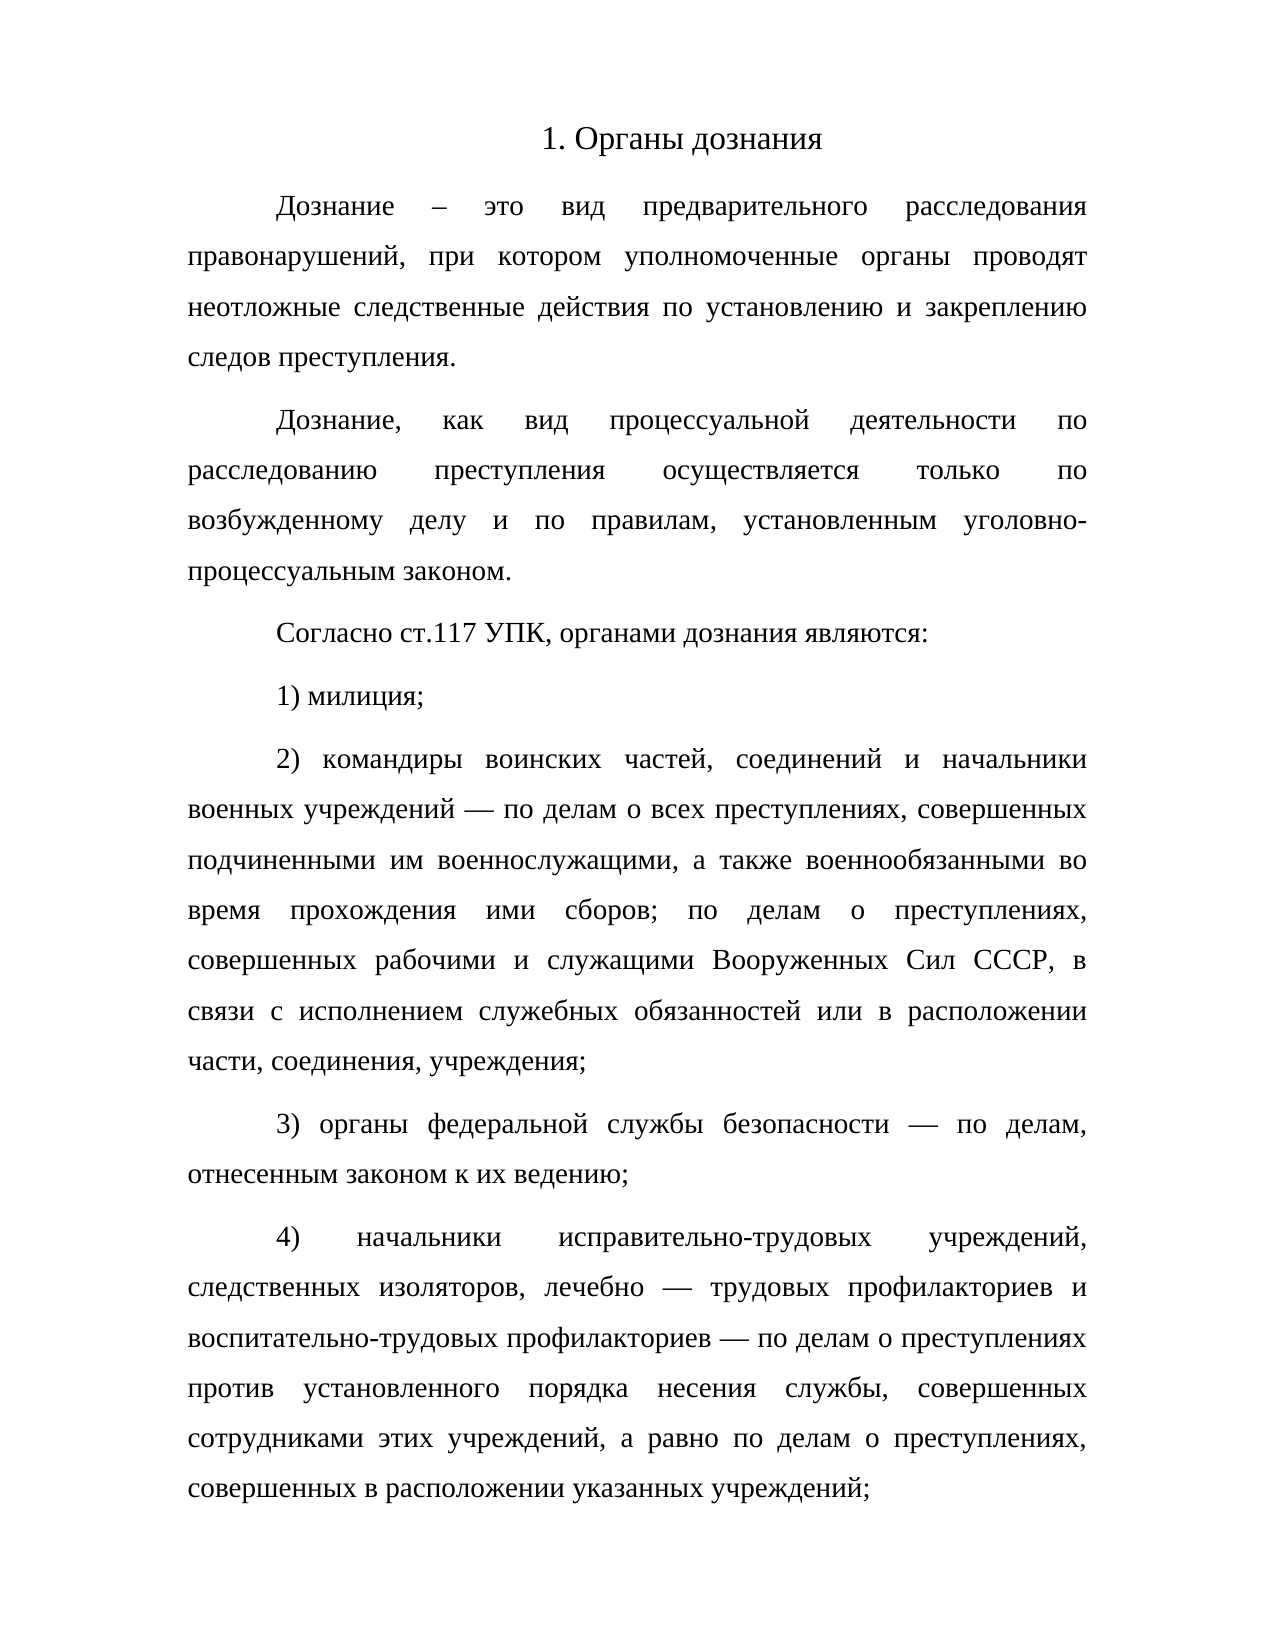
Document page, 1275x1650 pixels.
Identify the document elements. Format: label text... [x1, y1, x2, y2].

text 2) командиры воинских частей, соединений и начальники военных учреждений — по делам о всех преступлениях, совершенных подчиненными им военнослужащими, а также военнообязанными во время прохождения ими сборов; по делам о преступлениях, совершенных рабочими и служащими Вооруженных Сил СССР, в связи с исполнением служебных обязанностей или в расположении части, соединения, учреждения; [187, 741, 1088, 1077]
text 1. Органы дознания [187, 118, 1088, 156]
text Дознание, как вид процессуальной деятельности по расследованию преступления осуществляется только по возбужденному делу и по правилам, установленным уголовно-процессуальным законом. [187, 402, 1088, 586]
text Дознание – это вид предварительного расследования правонарушений, при котором уполномоченные органы проводят неотложные следственные действия по установлению и закреплению следов преступления. [187, 188, 1088, 373]
text 4) начальники исправительно-трудовых учреждений, следственных изоляторов, лечебно — трудовых профилакториев и воспитательно-трудовых профилакториев — по делам о преступлениях против установленного порядка несения службы, совершенных сотрудниками этих учреждений, а равно по делам о преступлениях, совершенных в расположении указанных учреждений; [187, 1219, 1088, 1504]
text Согласно ст.117 УПК, органами дознания являются: [187, 616, 1088, 649]
text 1) милиция; [187, 678, 1088, 712]
text 3) органы федеральной службы безопасности — по делам, отнесенным законом к их ведению; [187, 1106, 1088, 1190]
